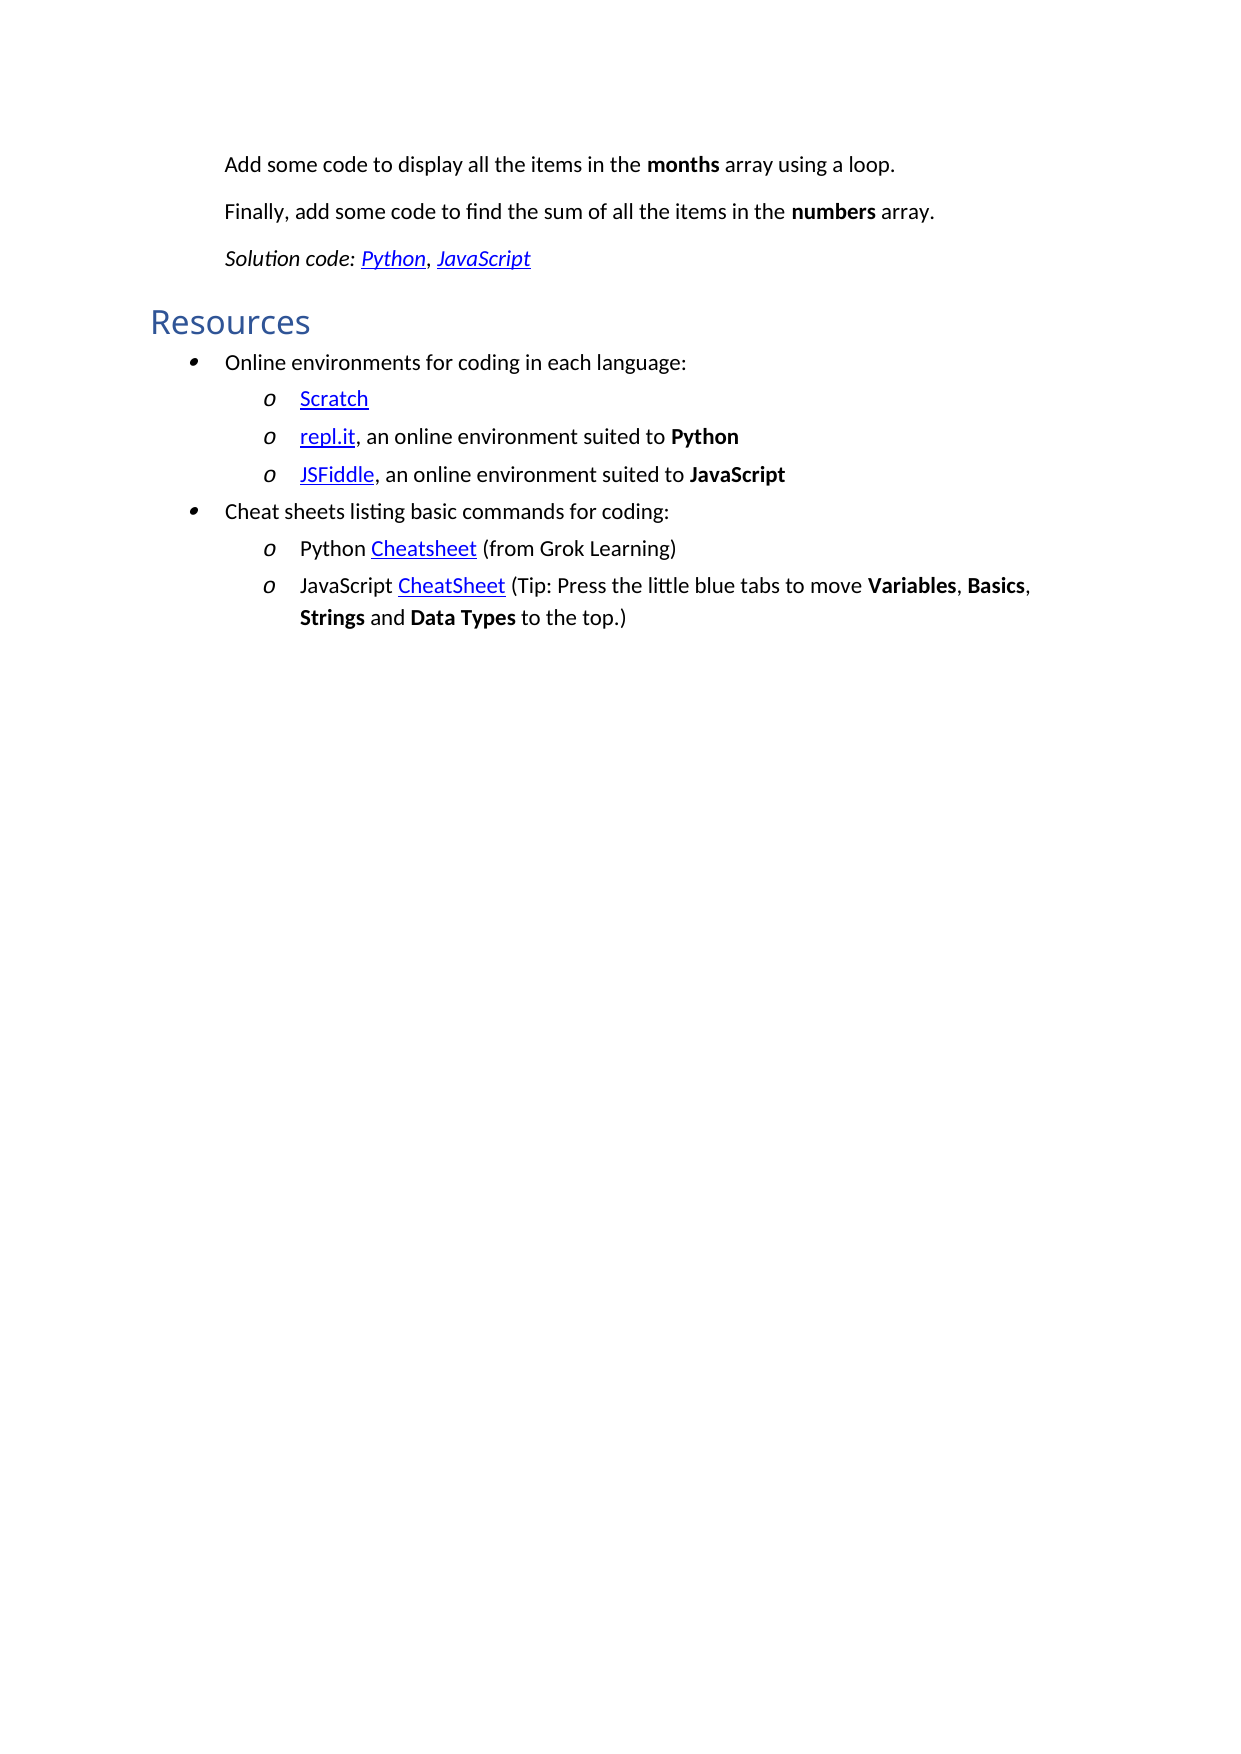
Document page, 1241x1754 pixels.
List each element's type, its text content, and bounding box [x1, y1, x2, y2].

list Online environments for coding in each language: [188, 348, 1090, 376]
list Solution code: Python, JavaScript [150, 244, 1090, 272]
list JSFiddle, an online environment suited to JavaScript [263, 460, 1090, 489]
list repl.it, an online environment suited to Python [263, 422, 1090, 451]
list Python Cheatsheet (from Grok Learning) [263, 534, 1090, 563]
list Scratch [263, 384, 1090, 413]
subtitle Resources [150, 299, 1090, 344]
list Finally, add some code to find the sum of all the items in the numbers array. [224, 197, 1090, 225]
list JavaScript CheatSheet (Tip: Press the little blue tabs to move Variables, Basics, Strings and Data Types to the top.) [262, 572, 1090, 631]
list Cheat sheets listing basic commands for coding: [188, 497, 1090, 526]
list Add some code to display all the items in the months array using a loop. [224, 150, 1090, 178]
